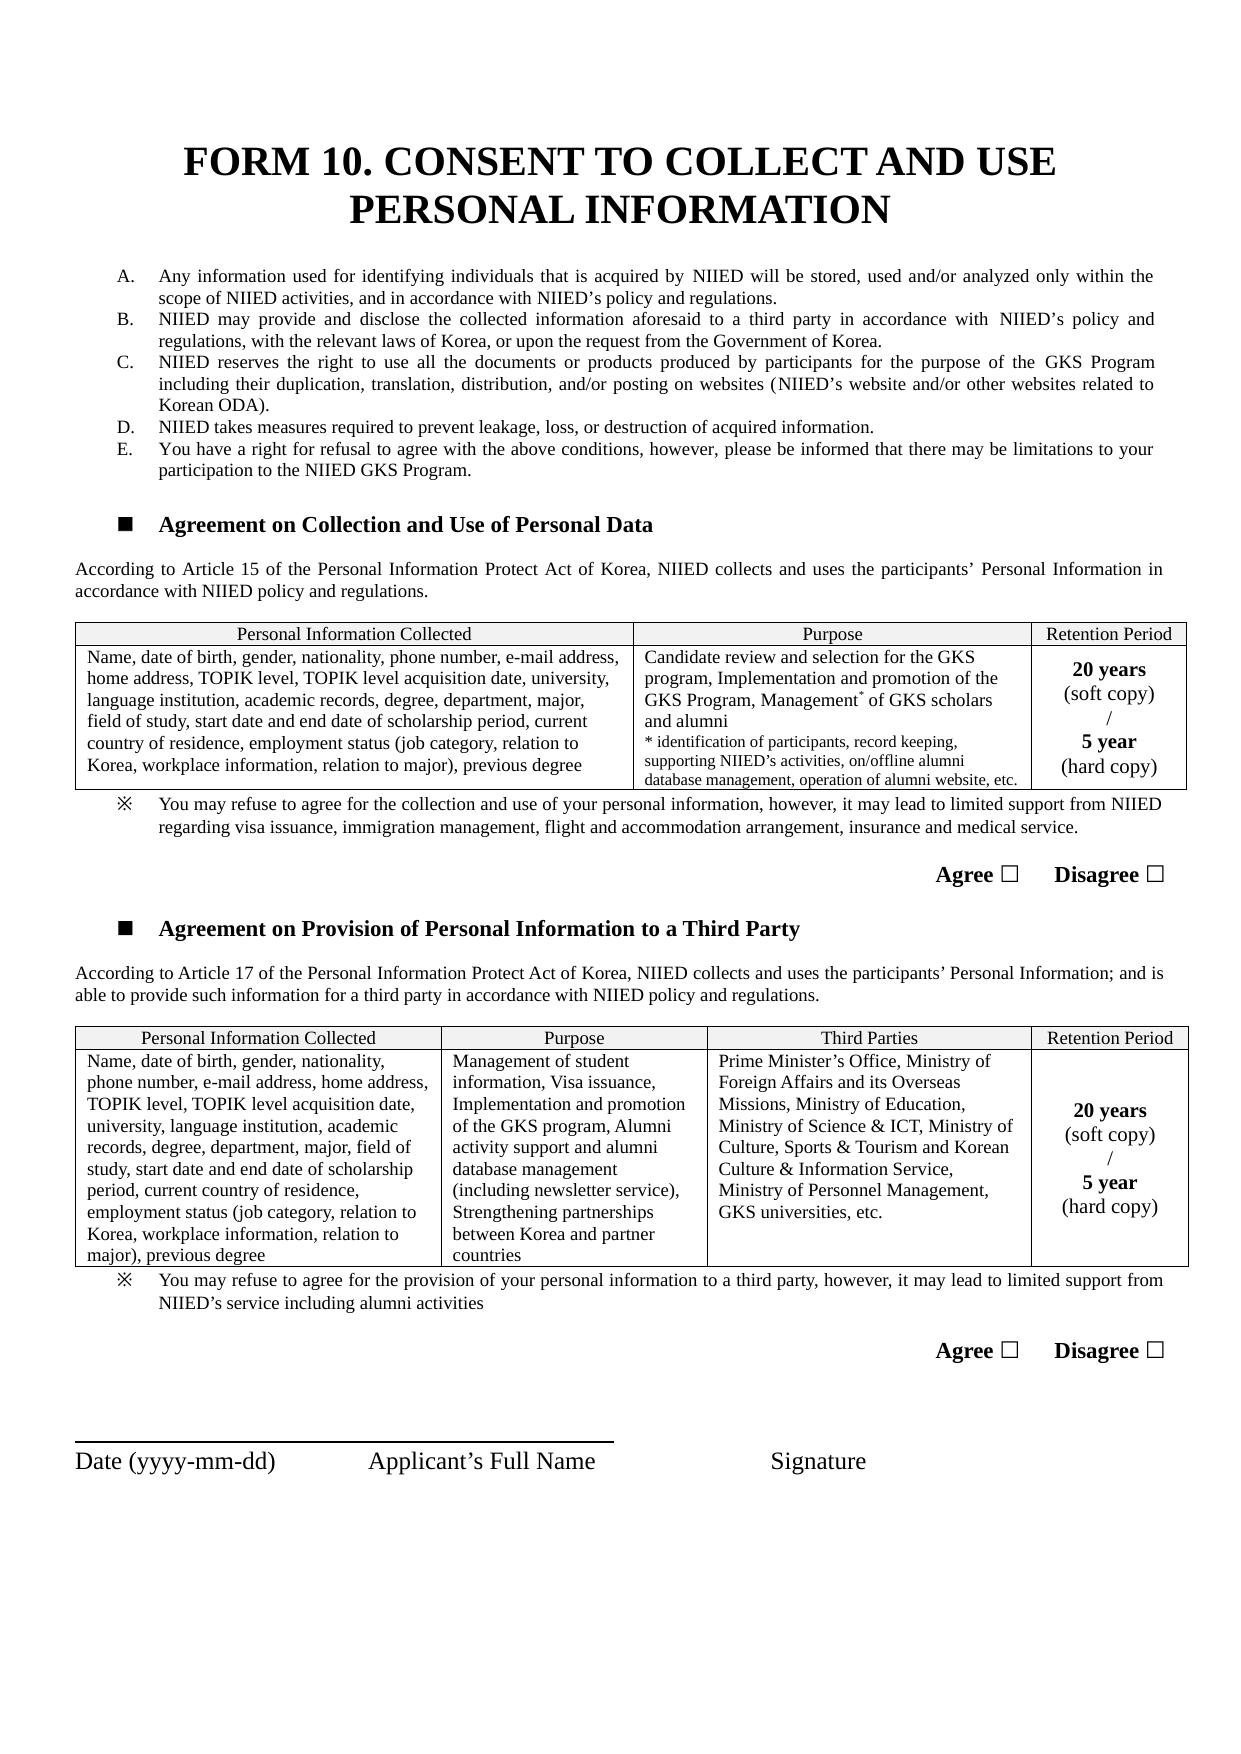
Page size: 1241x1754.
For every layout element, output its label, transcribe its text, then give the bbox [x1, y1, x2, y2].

list Agreement on Provision of Personal Information to a Third Party [117, 915, 1165, 941]
table_cell Prime Minister’s Office, Ministry of Foreign Affairs and its Overseas Missions, Ministry of Education, Ministry of Science & ICT, Ministry of Culture, Sports & Tourism and Korean Culture & Information Service, Ministry of Personnel Management, GKS universities, etc. [708, 1050, 1031, 1266]
list You have a right for refusal to agree with the above conditions, however, please be informed that there may be limitations to your participation to the NIIED GKS Program. [117, 437, 1155, 481]
table_header Third Parties [708, 1027, 1031, 1049]
table_cell 20 years (soft copy) / 5 year (hard copy) [1032, 646, 1186, 789]
table_header Retention Period [1032, 1027, 1188, 1049]
text Agree Disagree [75, 1334, 1165, 1366]
table_header Purpose [442, 1027, 707, 1049]
table_cell Name, date of birth, gender, nationality, phone number, e-mail address, home address, TOPIK level, TOPIK level acquisition date, university, language institution, academic records, degree, department, major, field of study, start date and end date of scholarship period, current country of residence, employment status (job category, relation to Korea, workplace information, relation to major), previous degree [76, 1050, 441, 1266]
table_header Purpose [634, 623, 1031, 644]
text Date (yyyy-mm-dd) Applicant’s Full Name Signature [75, 1446, 1165, 1475]
table_header Retention Period [1032, 623, 1186, 644]
list NIIED takes measures required to prevent leakage, loss, or destruction of acquired information. [117, 416, 1155, 437]
subtitle FORM 10. CONSENT TO COLLECT AND USE PERSONAL INFORMATION [75, 137, 1165, 233]
text According to Article 15 of the Personal Information Protect Act of Korea, NIIED collects and uses the participants’ Personal Information in accordance with NIIED policy and regulations. [75, 558, 1165, 601]
text Agree Disagree [75, 858, 1165, 889]
table_header Personal Information Collected [76, 1027, 441, 1049]
list NIIED may provide and disclose the collected information aforesaid to a third party in accordance with NIIED’s policy and regulations, with the relevant laws of Korea, or upon the request from the Government of Korea. [117, 308, 1155, 351]
table_cell Management of student information, Visa issuance, Implementation and promotion of the GKS program, Alumni activity support and alumni database management (including newsletter service), Strengthening partnerships between Korea and partner countries [442, 1050, 707, 1266]
text According to Article 17 of the Personal Information Protect Act of Korea, NIIED collects and uses the participants’ Personal Information; and is able to provide such information for a third party in accordance with NIIED policy and regulations. [75, 962, 1165, 1005]
list You may refuse to agree for the provision of your personal information to a third party, however, it may lead to limited support from NIIED’s service including alumni activities [117, 1267, 1165, 1314]
table_cell 20 years (soft copy) / 5 year (hard copy) [1032, 1050, 1188, 1266]
list Any information used for identifying individuals that is acquired by NIIED will be stored, used and/or analyzed only within the scope of NIIED activities, and in accordance with NIIED’s policy and regulations. [117, 265, 1155, 308]
table_cell Candidate review and selection for the GKS program, Implementation and promotion of the GKS Program, Management* of GKS scholars and alumni * identification of participants, record keeping, supporting NIIED’s activities, on/offline alumni database management, operation of alumni website, etc. [634, 646, 1031, 789]
list NIIED reserves the right to use all the documents or products produced by participants for the purpose of the GKS Program including their duplication, translation, distribution, and/or posting on websites (NIIED’s website and/or other websites related to Korean ODA). [117, 351, 1155, 416]
table_header Personal Information Collected [76, 623, 633, 644]
list Agreement on Collection and Use of Personal Data [117, 511, 1165, 537]
list You may refuse to agree for the collection and use of your personal information, however, it may lead to limited support from NIIED regarding visa issuance, immigration management, flight and accommodation arrangement, insurance and medical service. [117, 790, 1165, 837]
table_cell Name, date of birth, gender, nationality, phone number, e-mail address, home address, TOPIK level, TOPIK level acquisition date, university, language institution, academic records, degree, department, major, field of study, start date and end date of scholarship period, current country of residence, employment status (job category, relation to Korea, workplace information, relation to major), previous degree [76, 646, 633, 789]
